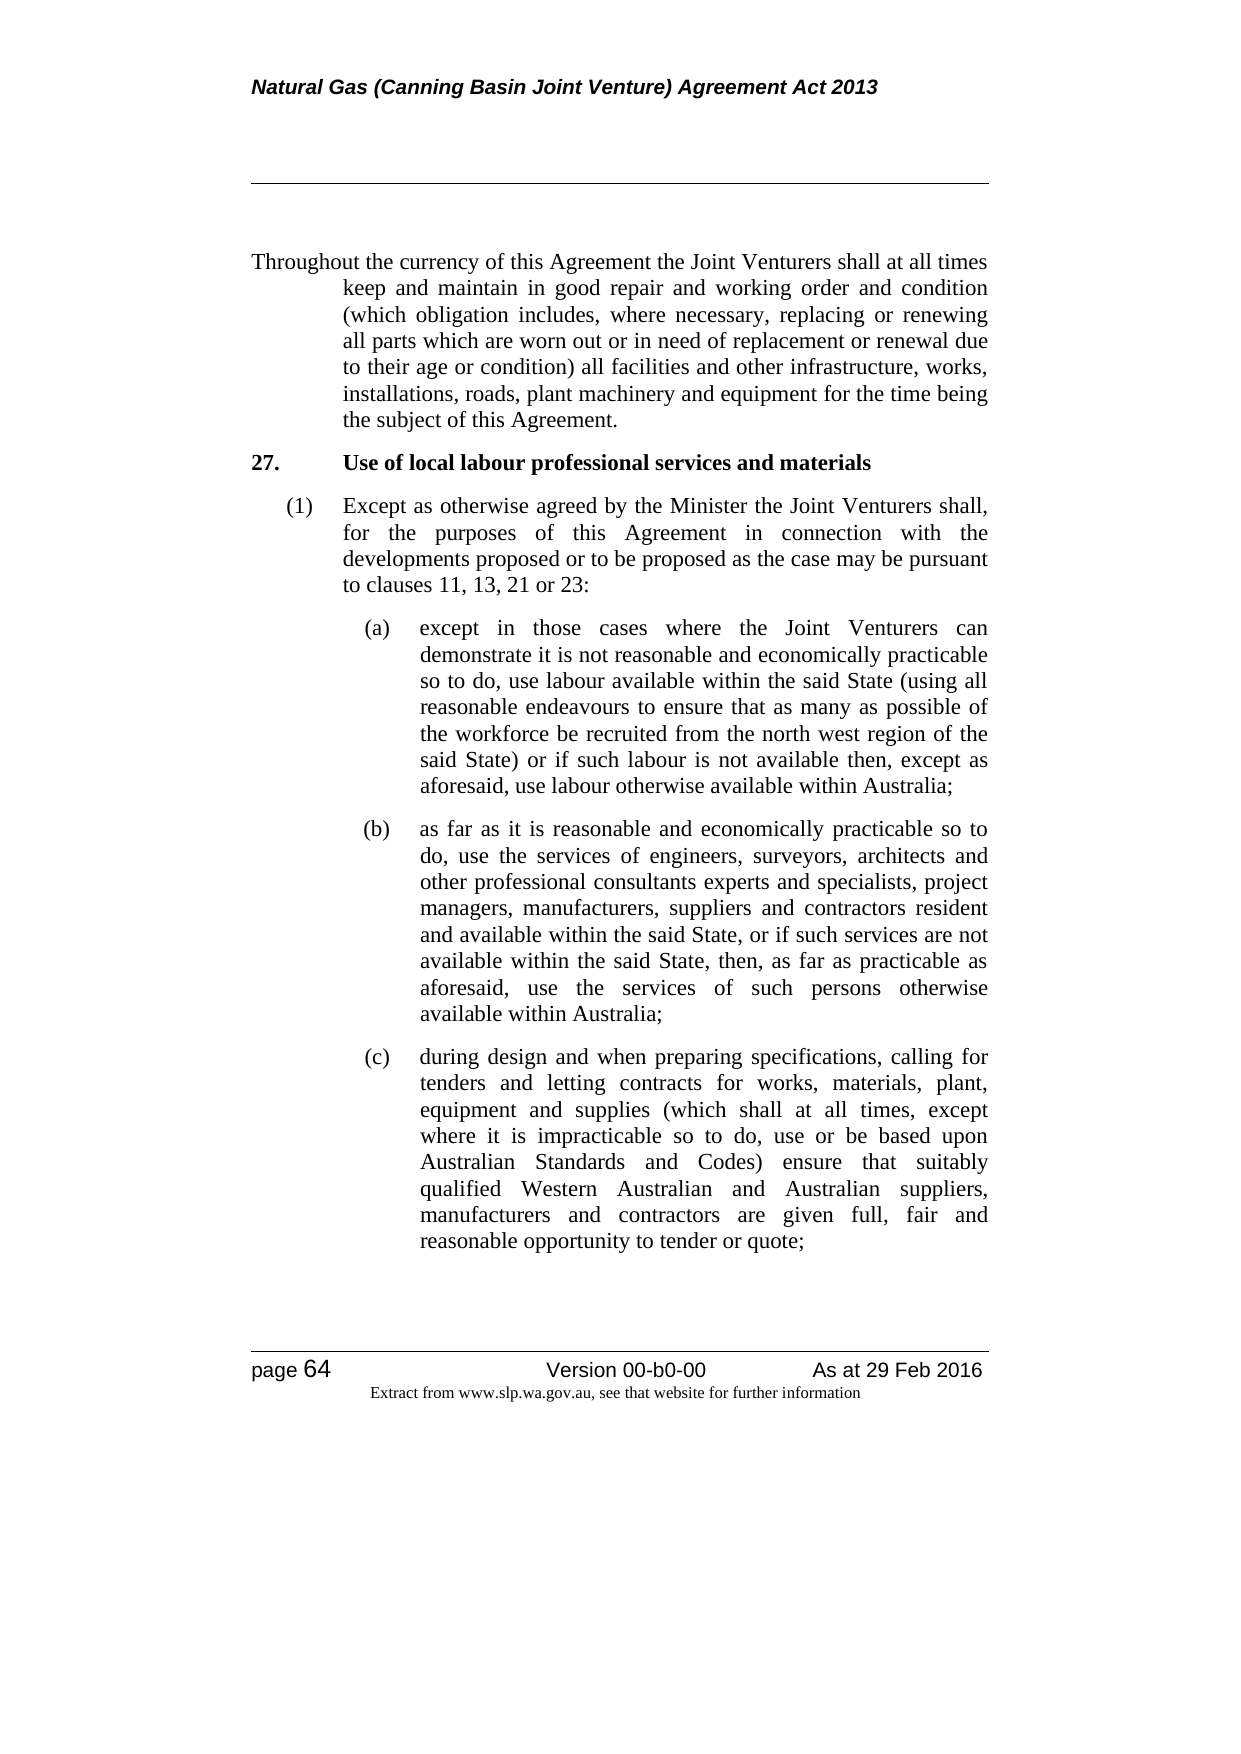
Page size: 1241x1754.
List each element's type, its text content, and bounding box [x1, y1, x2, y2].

text (a) except in those cases where the Joint Venturers can demonstrate it is not reasonable and economically practicable so to do, use labour available within the said State (using all reasonable endeavours to ensure that as many as possible of the workforce be recruited from the north west region of the said State) or if such labour is not available then, except as aforesaid, use labour otherwise available within Australia; [251, 614, 989, 799]
text (1) Except as otherwise agreed by the Minister the Joint Venturers shall, for the purposes of this Agreement in connection with the developments proposed or to be proposed as the case may be pursuant to clauses 11, 13, 21 or 23: [251, 492, 989, 598]
text (c) during design and when preparing specifications, calling for tenders and letting contracts for works, materials, plant, equipment and supplies (which shall at all times, except where it is impracticable so to do, use or be based upon Australian Standards and Codes) ensure that suitably qualified Western Australian and Australian suppliers, manufacturers and contractors are given full, fair and reasonable opportunity to tender or quote; [251, 1043, 989, 1254]
text Throughout the currency of this Agreement the Joint Venturers shall at all times keep and maintain in good repair and working order and condition (which obligation includes, where necessary, replacing or renewing all parts which are worn out or in need of replacement or renewal due to their age or condition) all facilities and other infrastructure, works, installations, roads, plant machinery and equipment for the time being the subject of this Agreement. [251, 248, 989, 432]
text (b) as far as it is reasonable and economically practicable so to do, use the services of engineers, surveyors, architects and other professional consultants experts and specialists, project managers, manufacturers, suppliers and contractors resident and available within the said State, or if such services are not available within the said State, then, as far as practicable as aforesaid, use the services of such persons otherwise available within Australia; [251, 815, 989, 1026]
text 27. Use of local labour professional services and materials [251, 449, 989, 476]
